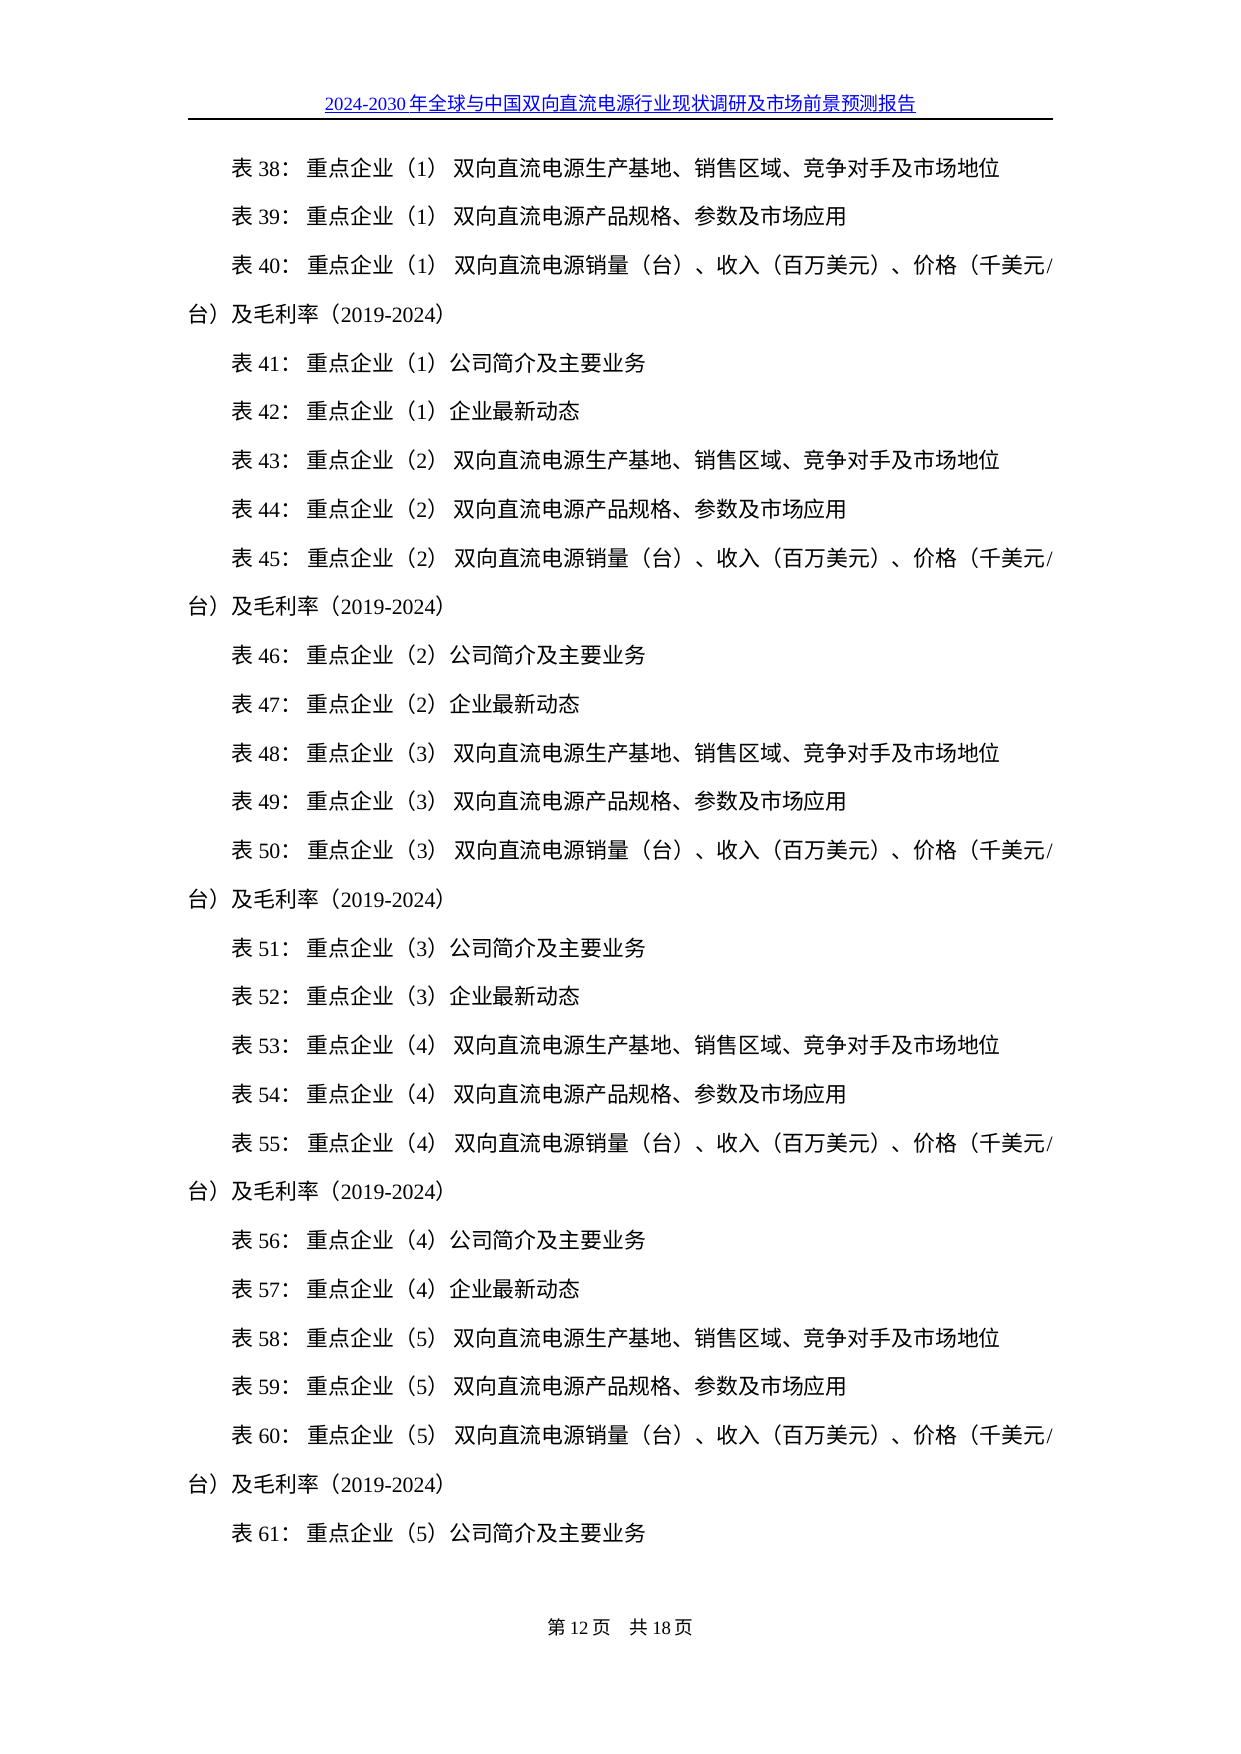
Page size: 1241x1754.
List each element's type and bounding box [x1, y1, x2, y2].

text [187, 150, 1053, 1548]
